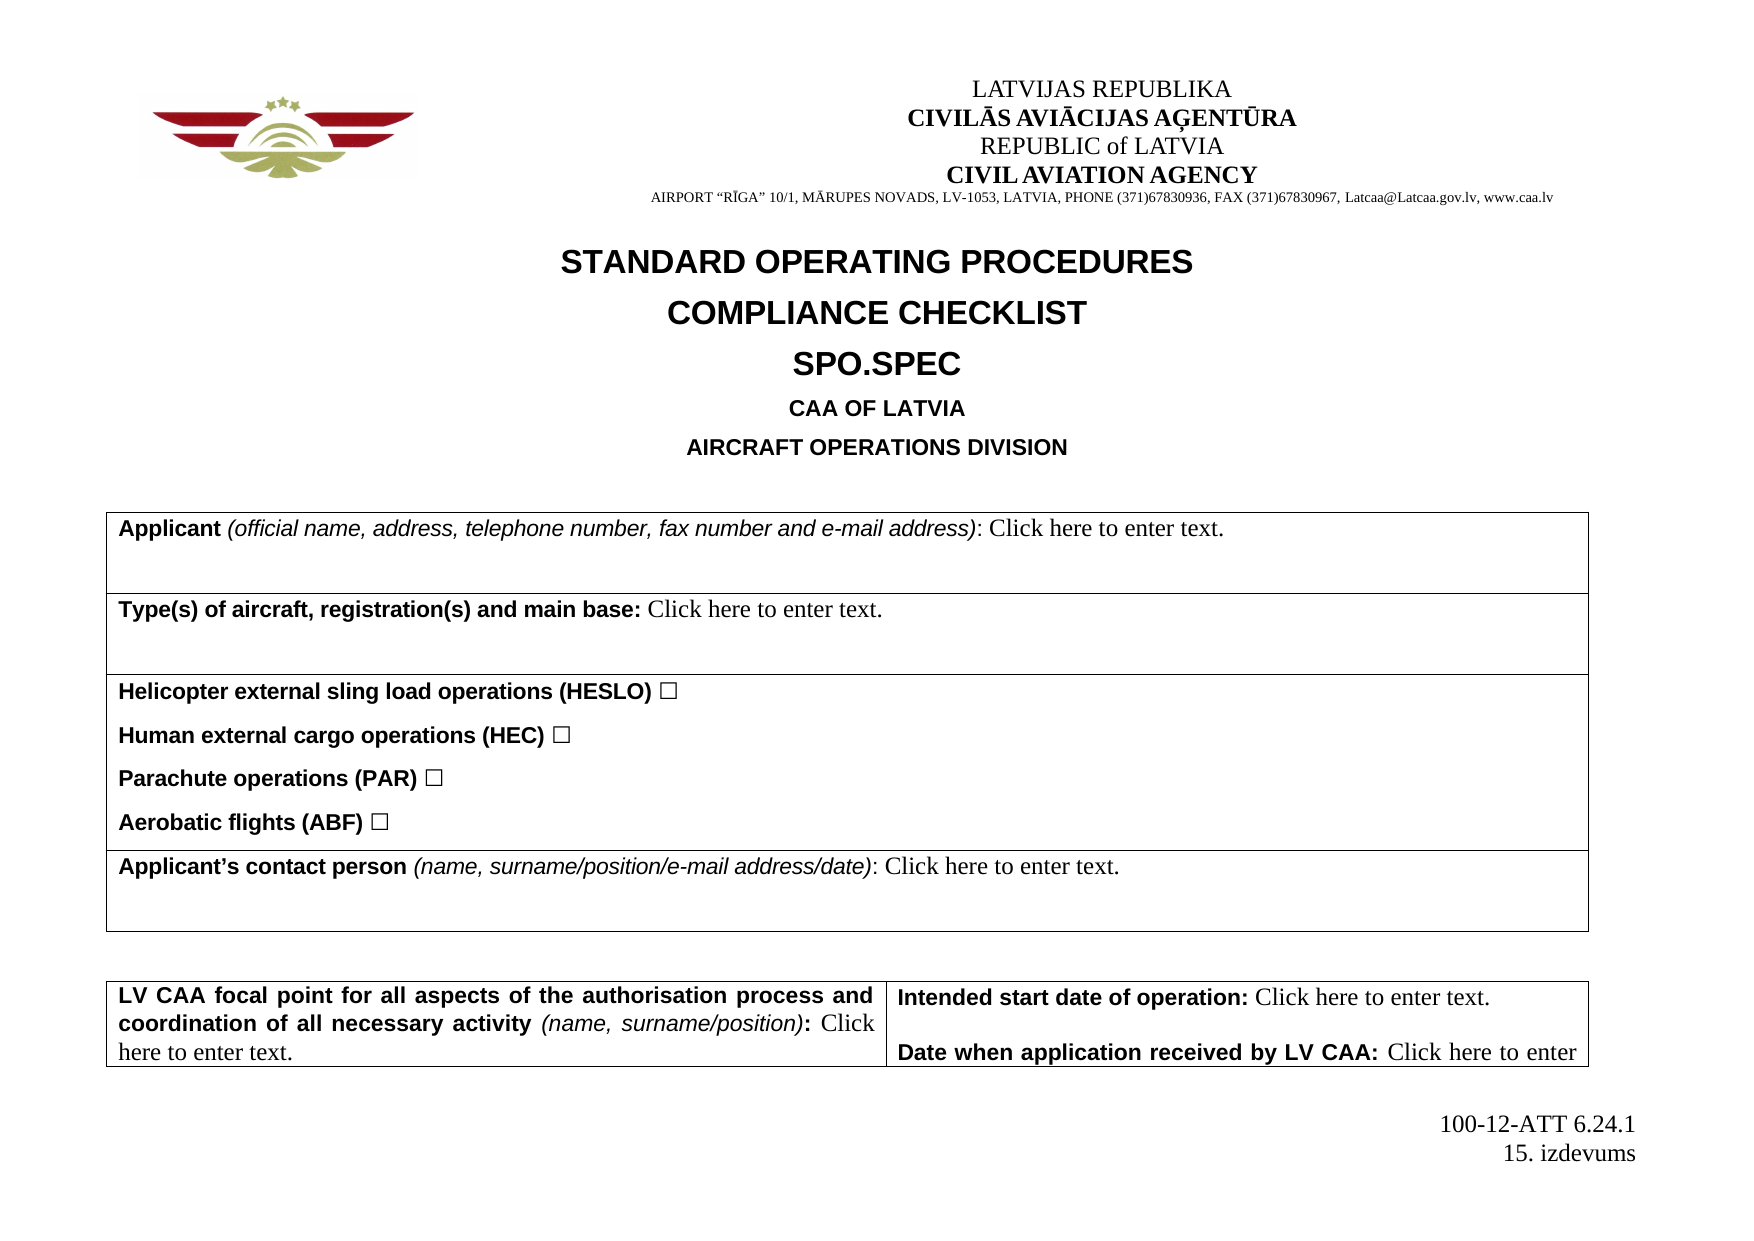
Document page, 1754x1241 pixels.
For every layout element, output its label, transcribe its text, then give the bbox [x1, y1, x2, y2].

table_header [887, 982, 1588, 1066]
table_cell Helicopter external sling load operations (HESLO) Human external cargo operations (HEC) Parachute operations (PAR) Aerobatic flights (ABF) [107, 675, 1588, 850]
text AIRCRAFT OPERATIONS DIVISION [118, 434, 1636, 460]
table_header Applicant (official name, address, telephone number, fax number and e-mail address): [107, 513, 1588, 593]
table_cell Applicant’s contact person (name, surname/position/e-mail address/date): [107, 851, 1588, 931]
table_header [107, 982, 886, 1066]
text SPO.SPEC [118, 344, 1636, 382]
text COMPLIANCE CHECKLIST [118, 293, 1636, 332]
table_cell Type(s) of aircraft, registration(s) and main base: [107, 594, 1588, 674]
text CAA OF LATVIA [118, 395, 1636, 421]
picture [136, 93, 419, 180]
text STANDARD OPERATING PROCEDURES [118, 242, 1636, 281]
